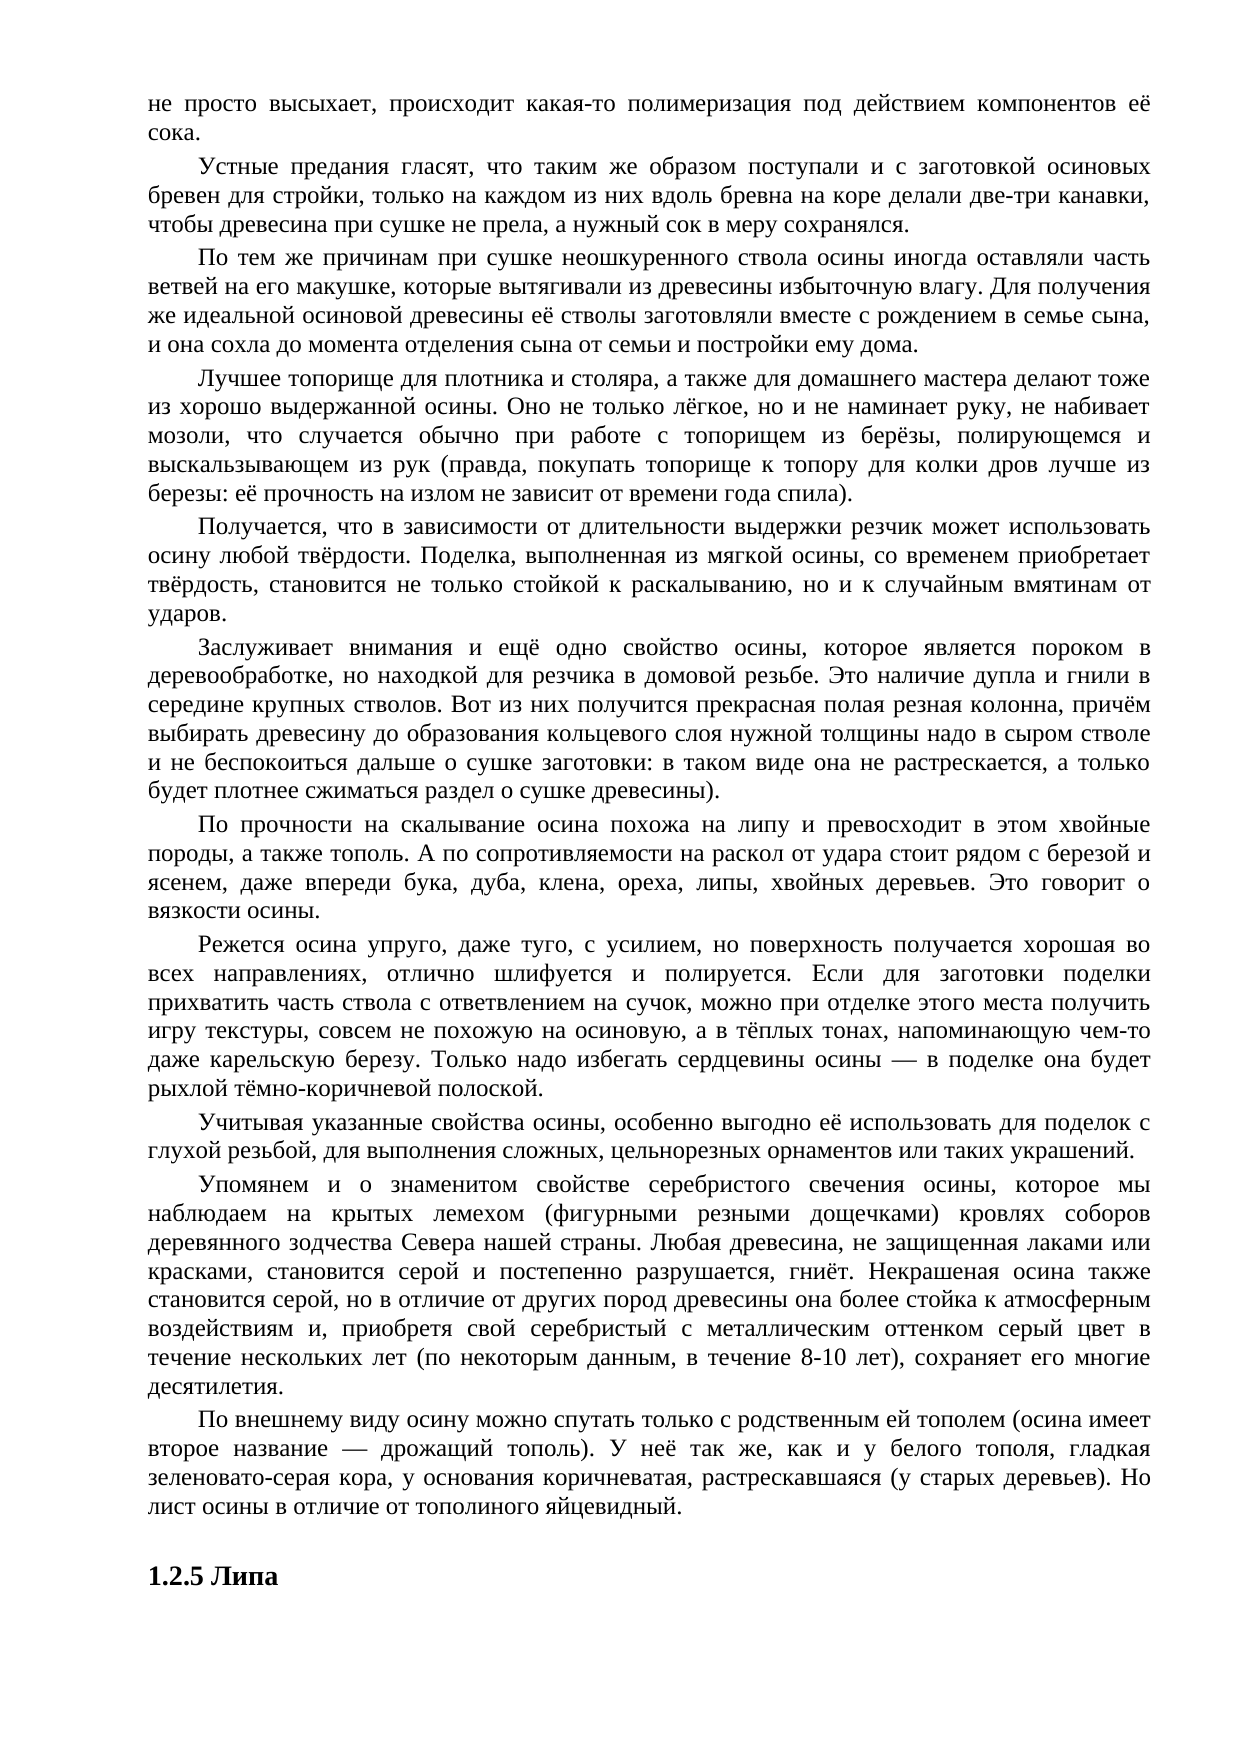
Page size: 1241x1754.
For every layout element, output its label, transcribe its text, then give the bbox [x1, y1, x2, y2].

text Лучшее топорище для плотника и столяра, а также для домашнего мастера делают тоже из хорошо выдержанной осины. Оно не только лёгкое, но и не наминает руку, не набивает мозоли, что случается обычно при работе с топорищем из берёзы, полирующемся и выскальзывающем из рук (правда, покупать топорище к топору для колки дров лучше из березы: её прочность на излом не зависит от времени года спила). [148, 363, 1152, 506]
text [148, 88, 1152, 146]
text Режется осина упруго, даже туго, с усилием, но поверхность получается хорошая во всех направлениях, отлично шлифуется и полируется. Если для заготовки поделки прихватить часть ствола с ответвлением на сучок, можно при отделке этого места получить игру текстуры, совсем не похожую на осиновую, а в тёплых тонах, напоминающую чем-то даже карельскую березу. Только надо избегать сердцевины осины — в поделке она будет рыхлой тёмно-коричневой полоской. [148, 929, 1152, 1102]
text Устные предания гласят, что таким же образом поступали и с заготовкой осиновых бревен для стройки, только на каждом из них вдоль бревна на коре делали две-три канавки, чтобы древесина при сушке не прела, а нужный сок в меру сохранялся. [148, 151, 1152, 237]
subtitle 1.2.5 Липа [148, 1558, 1152, 1591]
text Получается, что в зависимости от длительности выдержки резчик может использовать осину любой твёрдости. Поделка, выполненная из мягкой осины, со временем приобретает твёрдость, становится не только стойкой к раскалыванию, но и к случайным вмятинам от ударов. [148, 511, 1152, 626]
text По внешнему виду осину можно спутать только с родственным ей тополем (осина имеет второе название — дрожащий тополь). У неё так же, как и у белого тополя, гладкая зеленовато-серая кора, у основания коричневатая, растрескавшаяся (у старых деревьев). Но лист осины в отличие от тополиного яйцевидный. [148, 1404, 1152, 1519]
text По тем же причинам при сушке неошкуренного ствола осины иногда оставляли часть ветвей на его макушке, которые вытягивали из древесины избыточную влагу. Для получения же идеальной осиновой древесины её стволы заготовляли вместе с рождением в семье сына, и она сохла до момента отделения сына от семьи и постройки ему дома. [148, 242, 1152, 357]
text По прочности на скалывание осина похожа на липу и превосходит в этом хвойные породы, а также тополь. А по сопротивляемости на раскол от удара стоит рядом с березой и ясенем, даже впереди бука, дуба, клена, ореха, липы, хвойных деревьев. Это говорит о вязкости осины. [148, 809, 1152, 924]
text Заслуживает внимания и ещё одно свойство осины, которое является пороком в деревообработке, но находкой для резчика в домовой резьбе. Это наличие дупла и гнили в середине крупных стволов. Вот из них получится прекрасная полая резная колонна, причём выбирать древесину до образования кольцевого слоя нужной толщины надо в сыром стволе и не беспокоиться дальше о сушке заготовки: в таком виде она не растрескается, а только будет плотнее сжиматься раздел о сушке древесины). [148, 632, 1152, 804]
text Упомянем и о знаменитом свойстве серебристого свечения осины, которое мы наблюдаем на крытых лемехом (фигурными резными дощечками) кровлях соборов деревянного зодчества Севера нашей страны. Любая древесина, не защищенная лаками или красками, становится серой и постепенно разрушается, гниёт. Некрашеная осина также становится серой, но в отличие от других пород древесины она более стойка к атмосферным воздействиям и, приобретя свой серебристый с металлическим оттенком серый цвет в течение нескольких лет (по некоторым данным, в течение 8-10 лет), сохраняет его многие десятилетия. [148, 1169, 1152, 1399]
text Учитывая указанные свойства осины, особенно выгодно её использовать для поделок с глухой резьбой, для выполнения сложных, цельнорезных орнаментов или таких украшений. [148, 1107, 1152, 1164]
